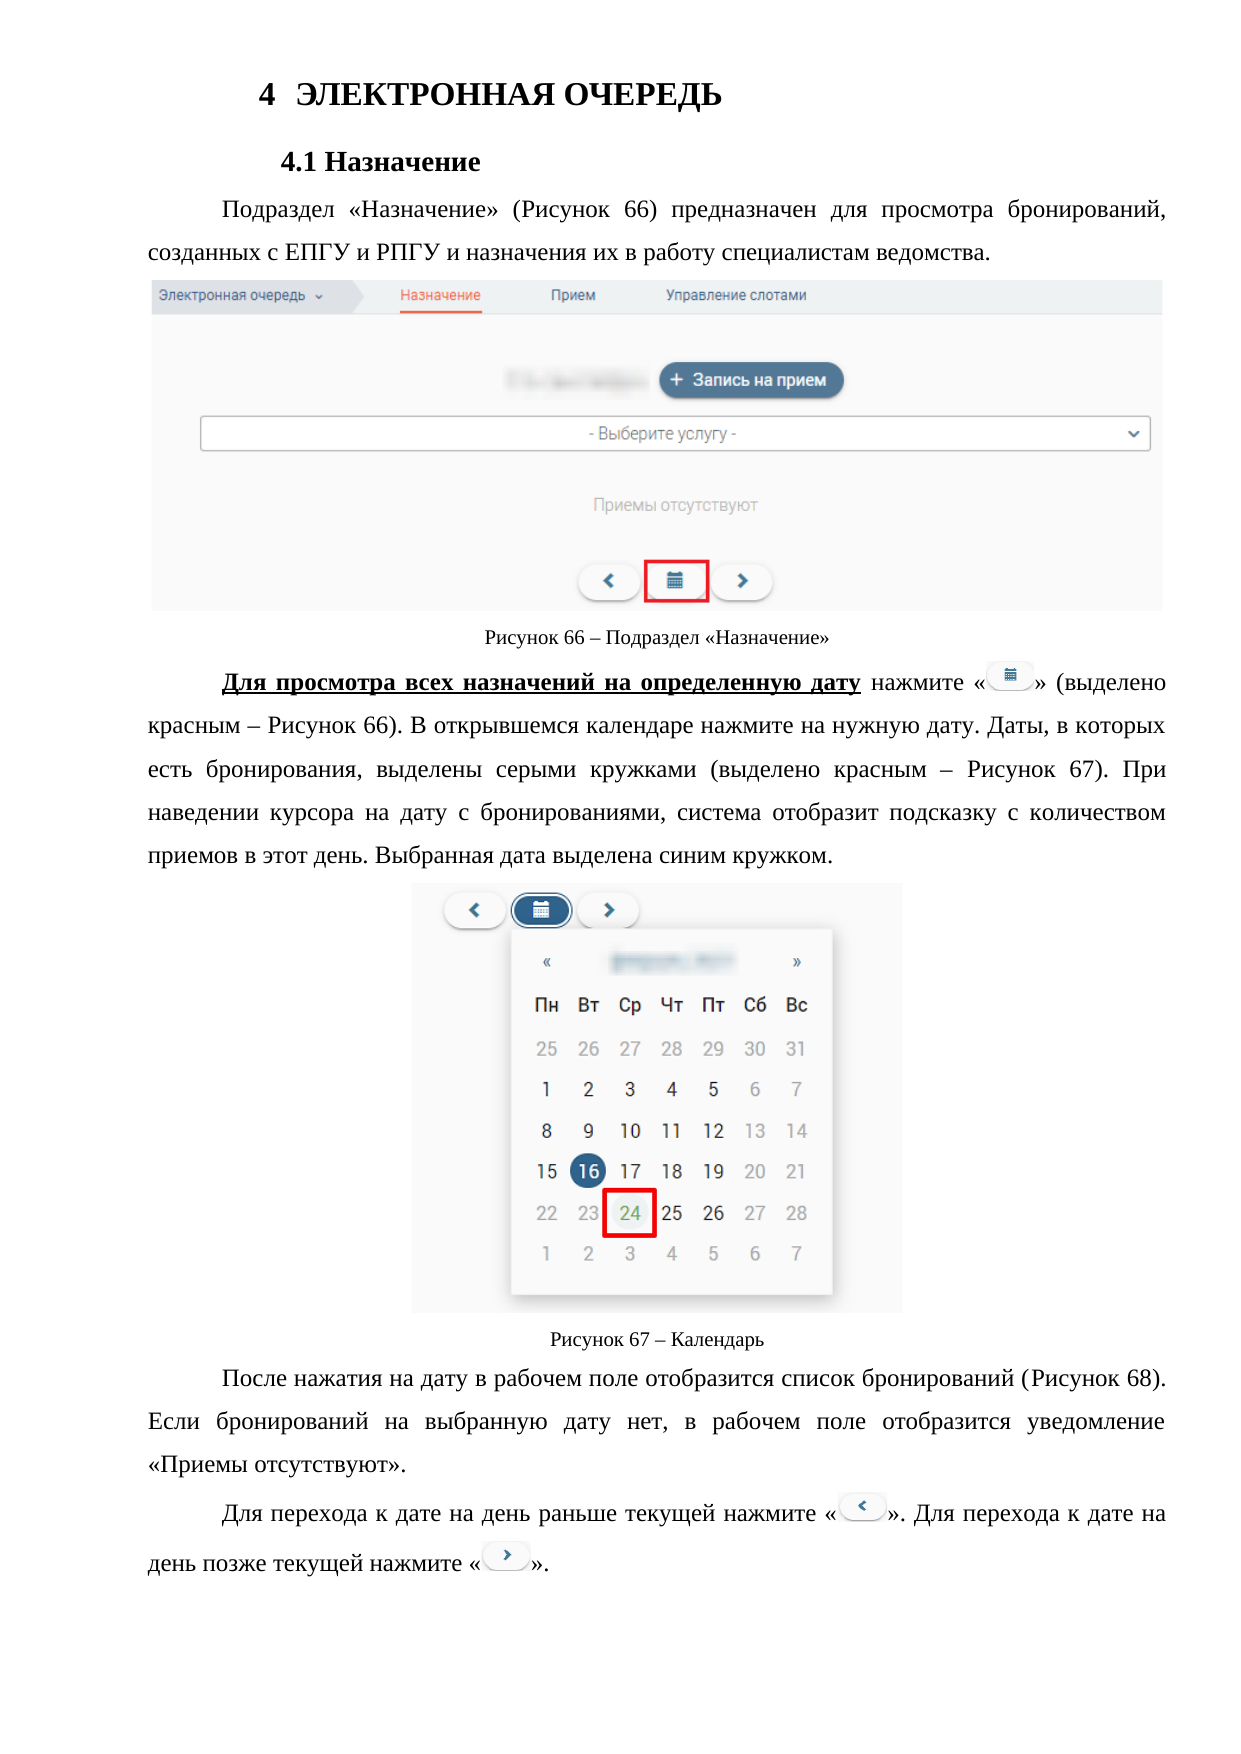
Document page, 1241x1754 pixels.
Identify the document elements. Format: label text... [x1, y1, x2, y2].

picture [151, 280, 1163, 611]
text Подраздел «Назначение» (Рисунок 66) предназначен для просмотра бронирований, созданных с ЕПГУ и РПГУ и назначения их в работу специалистам ведомства. [148, 194, 1166, 266]
text После нажатия на дату в рабочем поле отобразится список бронирований (Рисунок 68). Если бронирований на выбранную дату нет, в рабочем поле отобразится уведомление «Приемы отсутствуют». [148, 1363, 1166, 1478]
text Назначение [207, 144, 1166, 177]
text Электронная очередь [185, 74, 1166, 112]
picture [837, 1492, 888, 1522]
text Для просмотра всех назначений на определенную дату нажмите «» (выделено красным – Рисунок 66). В открывшемся календаре нажмите на нужную дату. Даты, в которых есть бронирования, выделены серыми кружками (выделено красным – Рисунок 67). При наведении курсора на дату с бронированиями, система отобразит подсказку с количеством приемов в этот день. Выбранная дата выделена синим кружком. [148, 661, 1166, 869]
text Рисунок 66 – Подраздел «Назначение» [148, 625, 1166, 649]
picture [411, 883, 903, 1313]
picture [986, 661, 1035, 691]
text Для перехода к дате на день раньше текущей нажмите «». Для перехода к дате на день позже текущей нажмите «». [148, 1492, 1166, 1576]
picture [481, 1541, 531, 1571]
text Рисунок 67 – Календарь [148, 1327, 1166, 1351]
